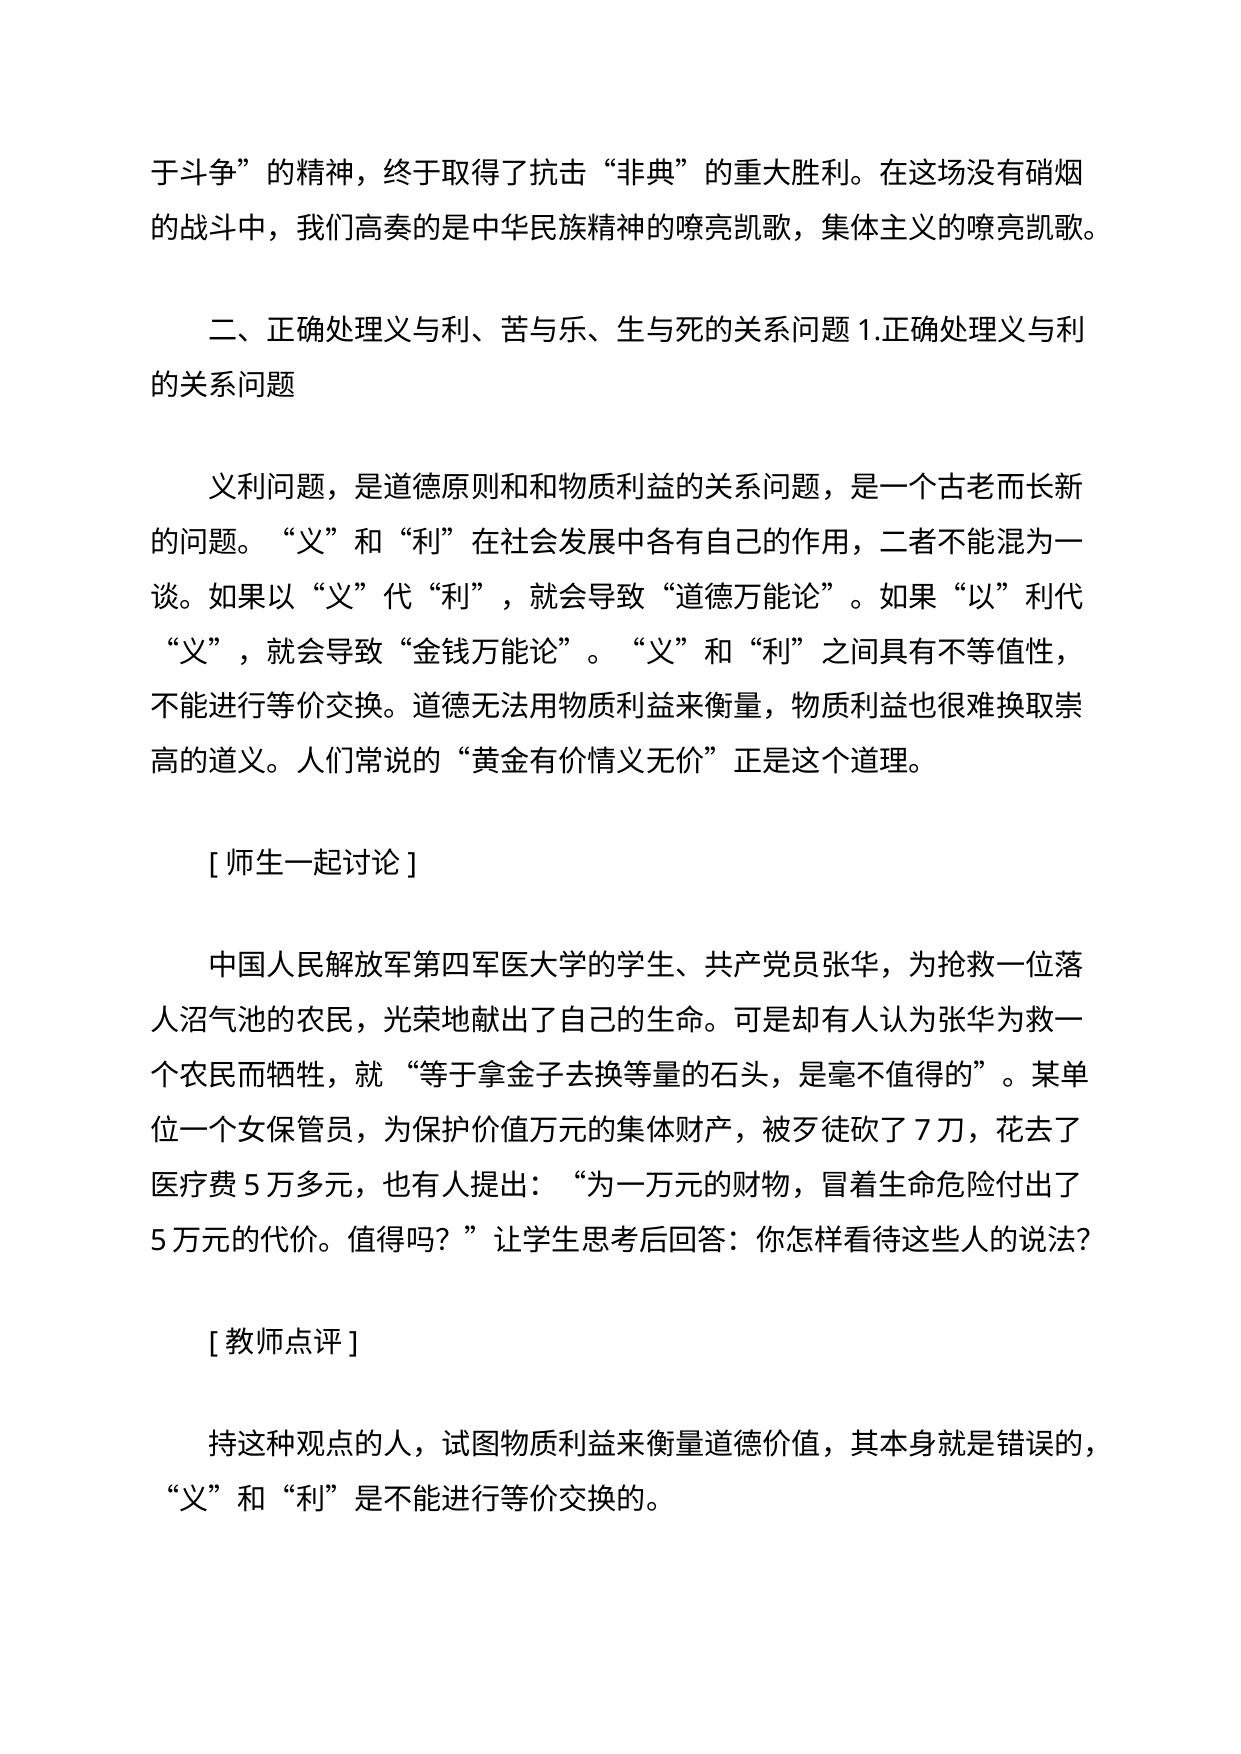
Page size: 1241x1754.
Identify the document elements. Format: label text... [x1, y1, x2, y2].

text 持这种观点的人，试图物质利益来衡量道德价值，其本身就是错误的，“义”和“利”是不能进行等价交换的。 [150, 1420, 1090, 1517]
text [ 教师点评 ] [150, 1318, 1090, 1361]
text 中国人民解放军第四军医大学的学生、共产党员张华，为抢救一位落人沼气池的农民，光荣地献出了自己的生命。可是却有人认为张华为救一个农民而牺牲，就 “等于拿金子去换等量的石头，是毫不值得的”。某单位一个女保管员，为保护价值万元的集体财产，被歹徒砍了7刀，花去了医疗费5万多元，也有人提出：“为一万元的财物，冒着生命危险付出了5万元的代价。值得吗？”让学生思考后回答：你怎样看待这些人的说法？ [150, 942, 1090, 1259]
text 二、正确处理义与利、苦与乐、生与死的关系问题 1.正确处理义与利的关系问题 [150, 307, 1090, 404]
text 义利问题，是道德原则和和物质利益的关系问题，是一个古老而长新的问题。“义”和“利”在社会发展中各有自己的作用，二者不能混为一谈。如果以“义”代“利”，就会导致“道德万能论”。如果“以”利代“义”，就会导致“金钱万能论”。“义”和“利”之间具有不等值性，不能进行等价交换。道德无法用物质利益来衡量，物质利益也很难换取崇高的道义。人们常说的“黄金有价情义无价”正是这个道理。 [150, 463, 1090, 780]
text [ 师生一起讨论 ] [150, 840, 1090, 882]
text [150, 150, 1090, 247]
